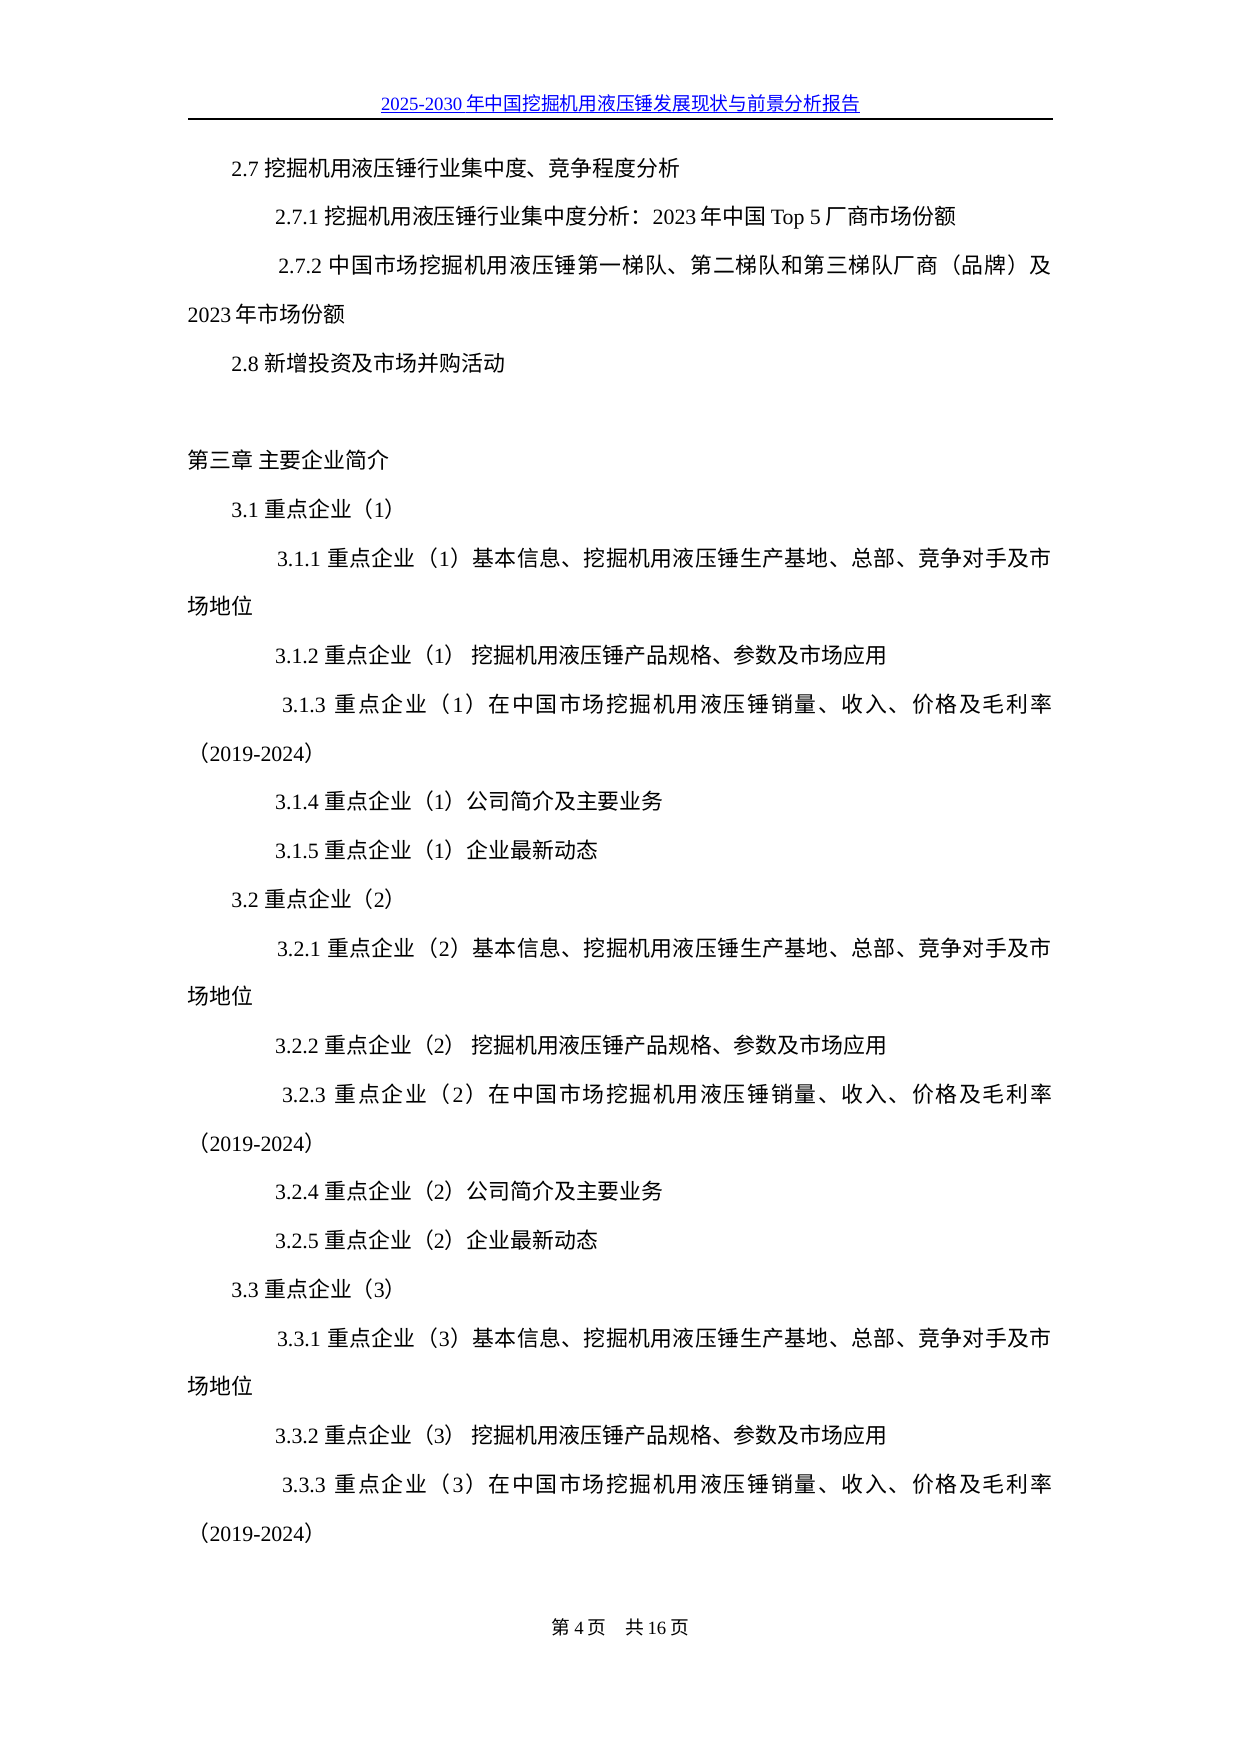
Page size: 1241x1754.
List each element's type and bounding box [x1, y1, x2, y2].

text [187, 150, 1053, 1548]
